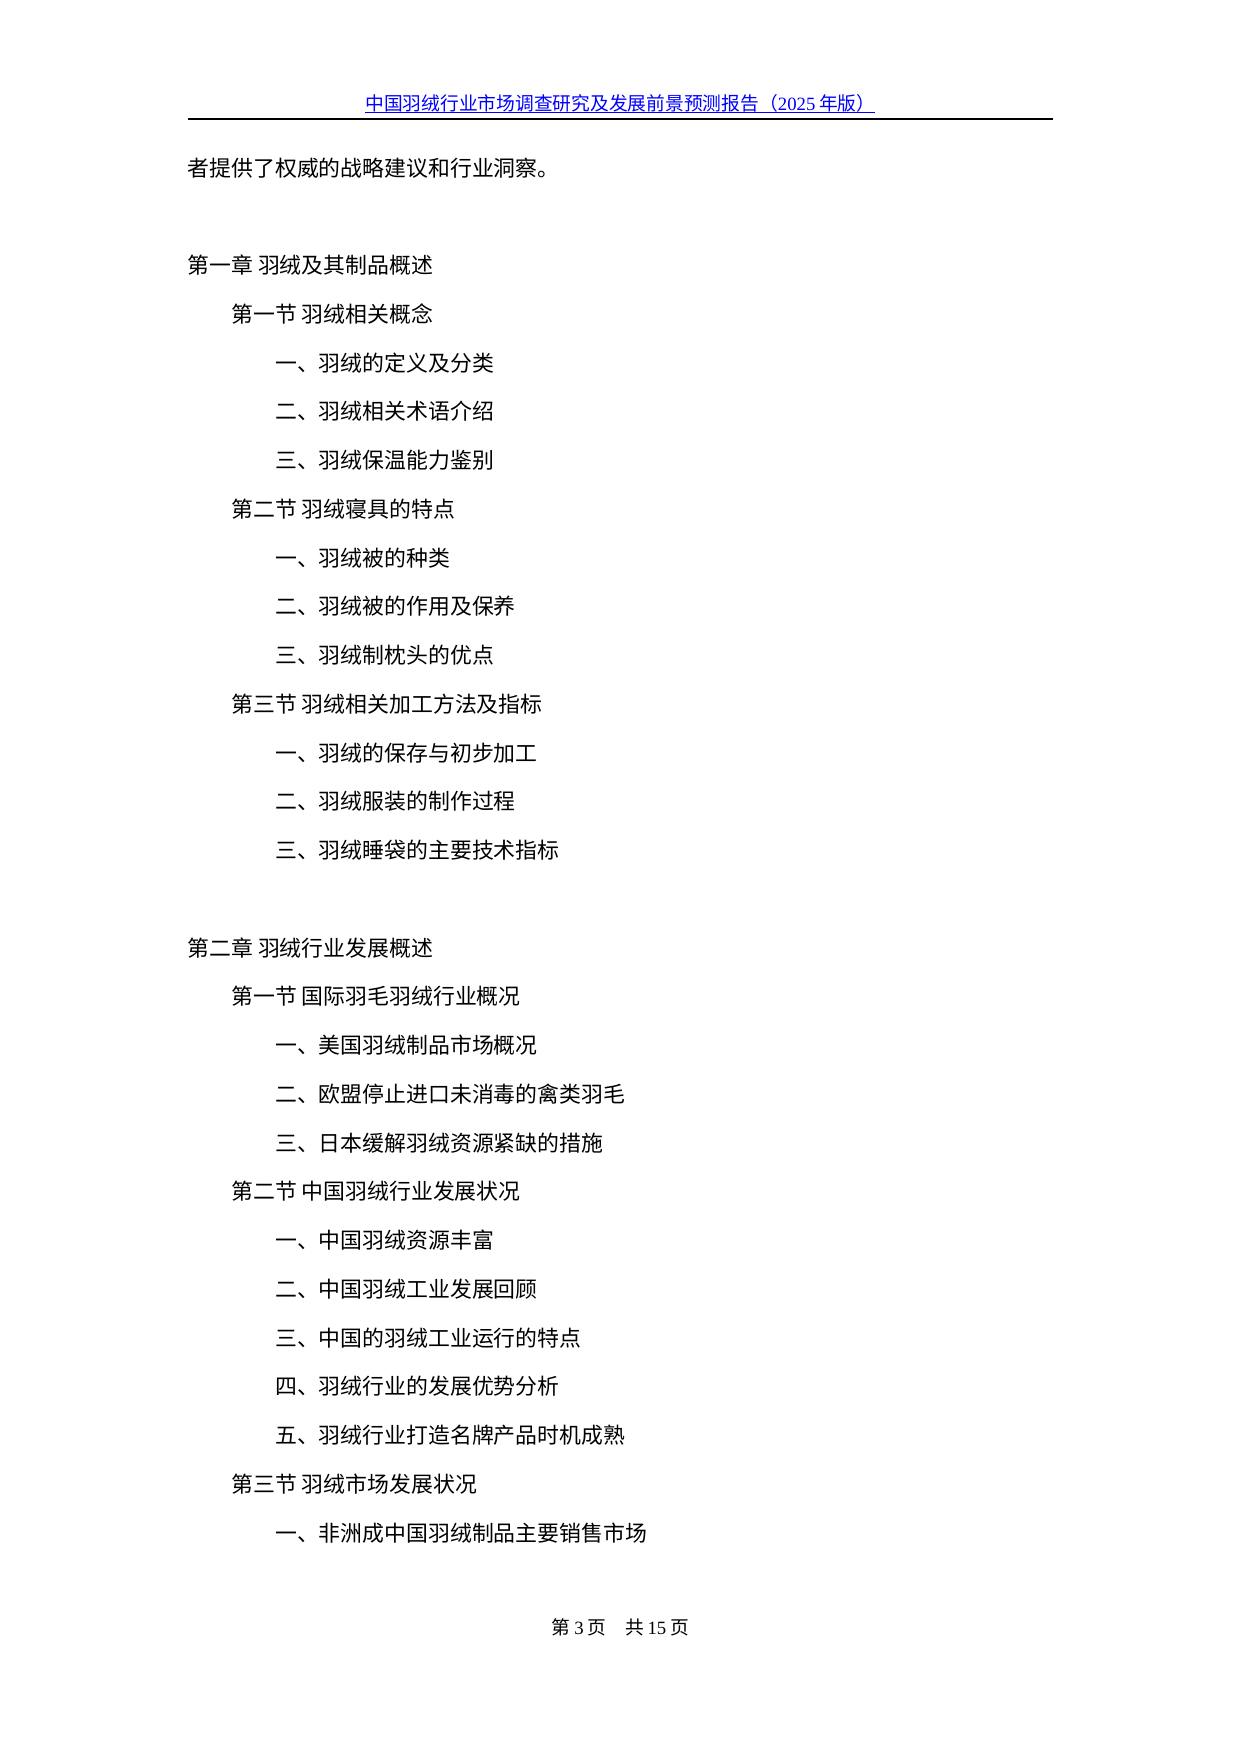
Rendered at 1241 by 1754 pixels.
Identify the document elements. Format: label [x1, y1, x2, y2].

text [187, 150, 1053, 1548]
